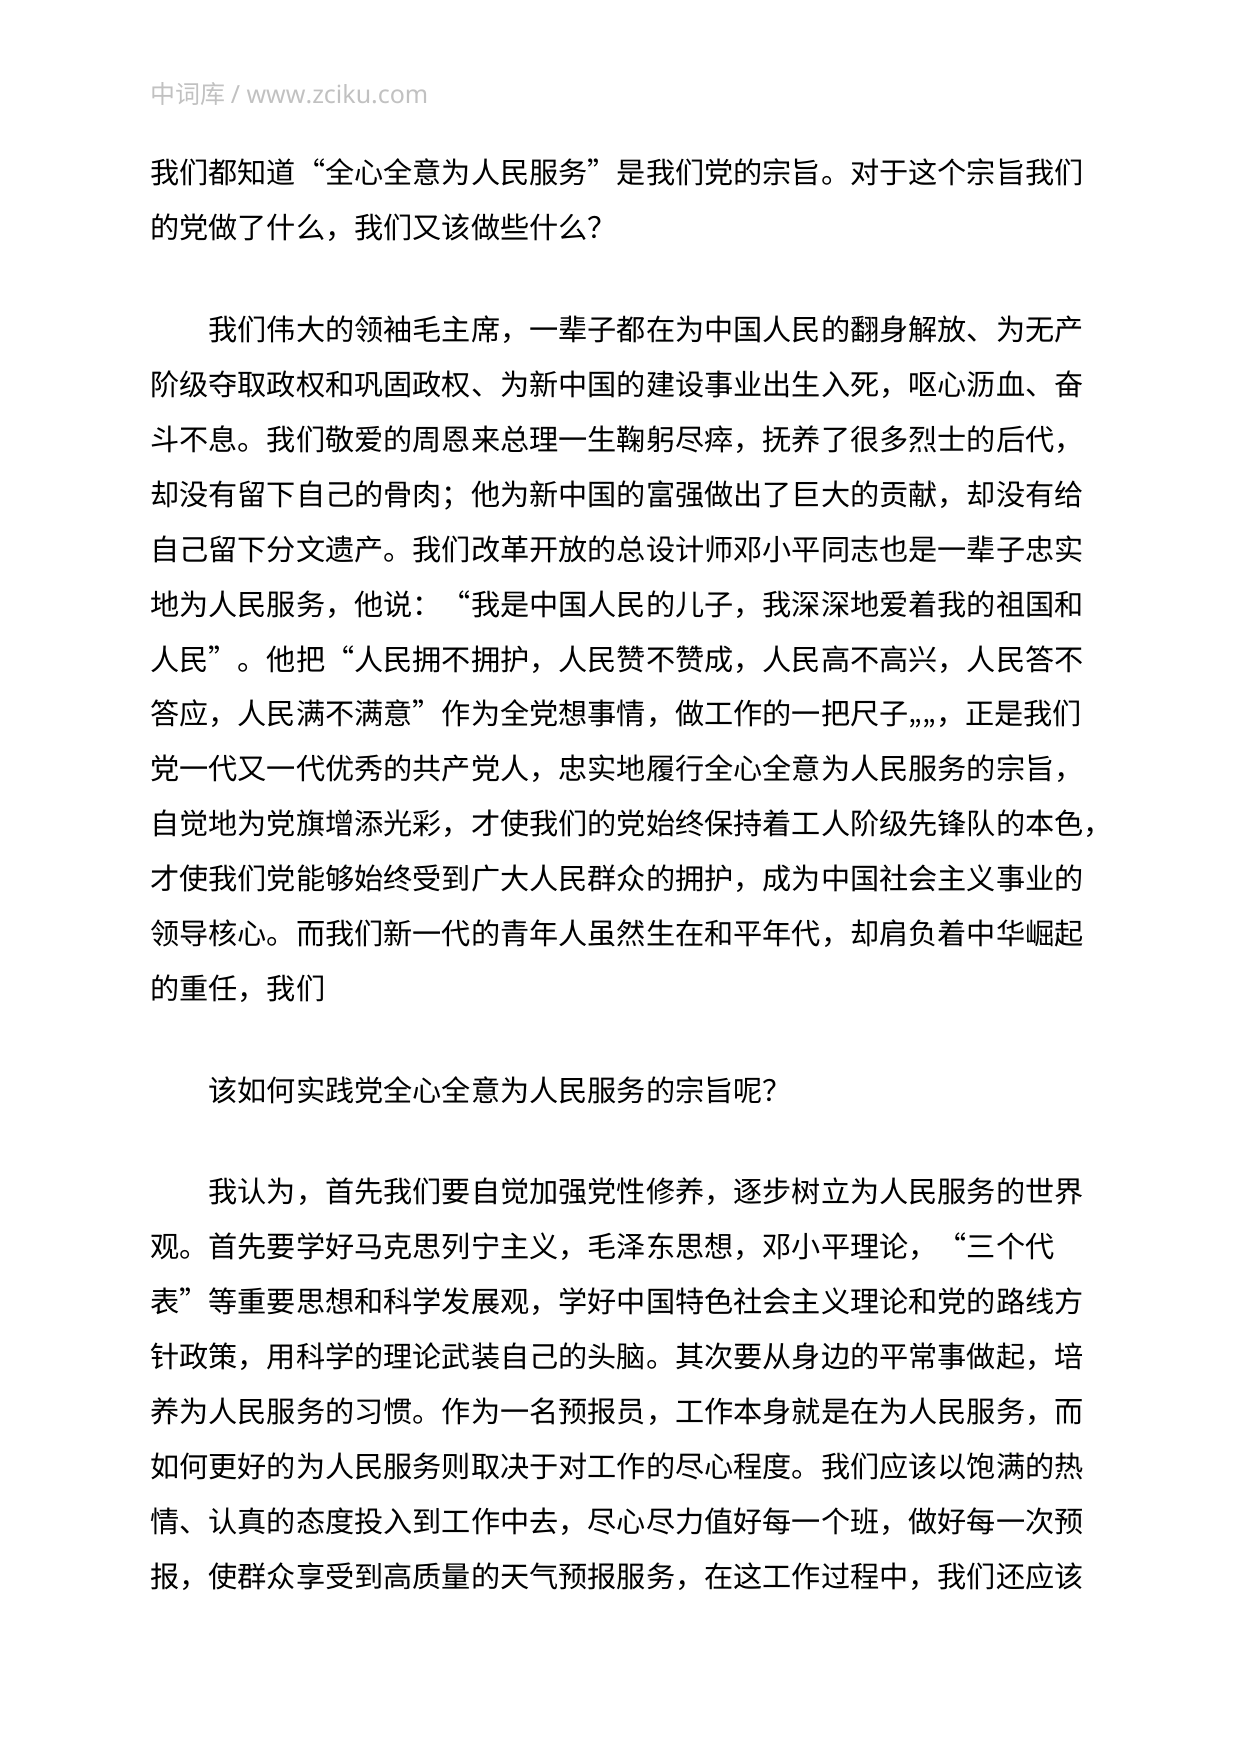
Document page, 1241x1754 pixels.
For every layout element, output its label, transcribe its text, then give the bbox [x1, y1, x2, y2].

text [150, 150, 1090, 247]
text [150, 1169, 1090, 1596]
text 我们伟大的领袖毛主席，一辈子都在为中国人民的翻身解放、为无产阶级夺取政权和巩固政权、为新中国的建设事业出生入死，呕心沥血、奋斗不息。我们敬爱的周恩来总理一生鞠躬尽瘁，抚养了很多烈士的后代，却没有留下自己的骨肉；他为新中国的富强做出了巨大的贡献，却没有给自己留下分文遗产。我们改革开放的总设计师邓小平同志也是一辈子忠实地为人民服务，他说：“我是中国人民的儿子，我深深地爱着我的祖国和人民”。他把“人民拥不拥护，人民赞不赞成，人民高不高兴，人民答不答应，人民满不满意”作为全党想事情，做工作的一把尺子„„，正是我们党一代又一代优秀的共产党人，忠实地履行全心全意为人民服务的宗旨，自觉地为党旗增添光彩，才使我们的党始终保持着工人阶级先锋队的本色，才使我们党能够始终受到广大人民群众的拥护，成为中国社会主义事业的领导核心。而我们新一代的青年人虽然生在和平年代，却肩负着中华崛起的重任，我们 [150, 307, 1090, 1008]
text 该如何实践党全心全意为人民服务的宗旨呢？ [150, 1067, 1090, 1109]
